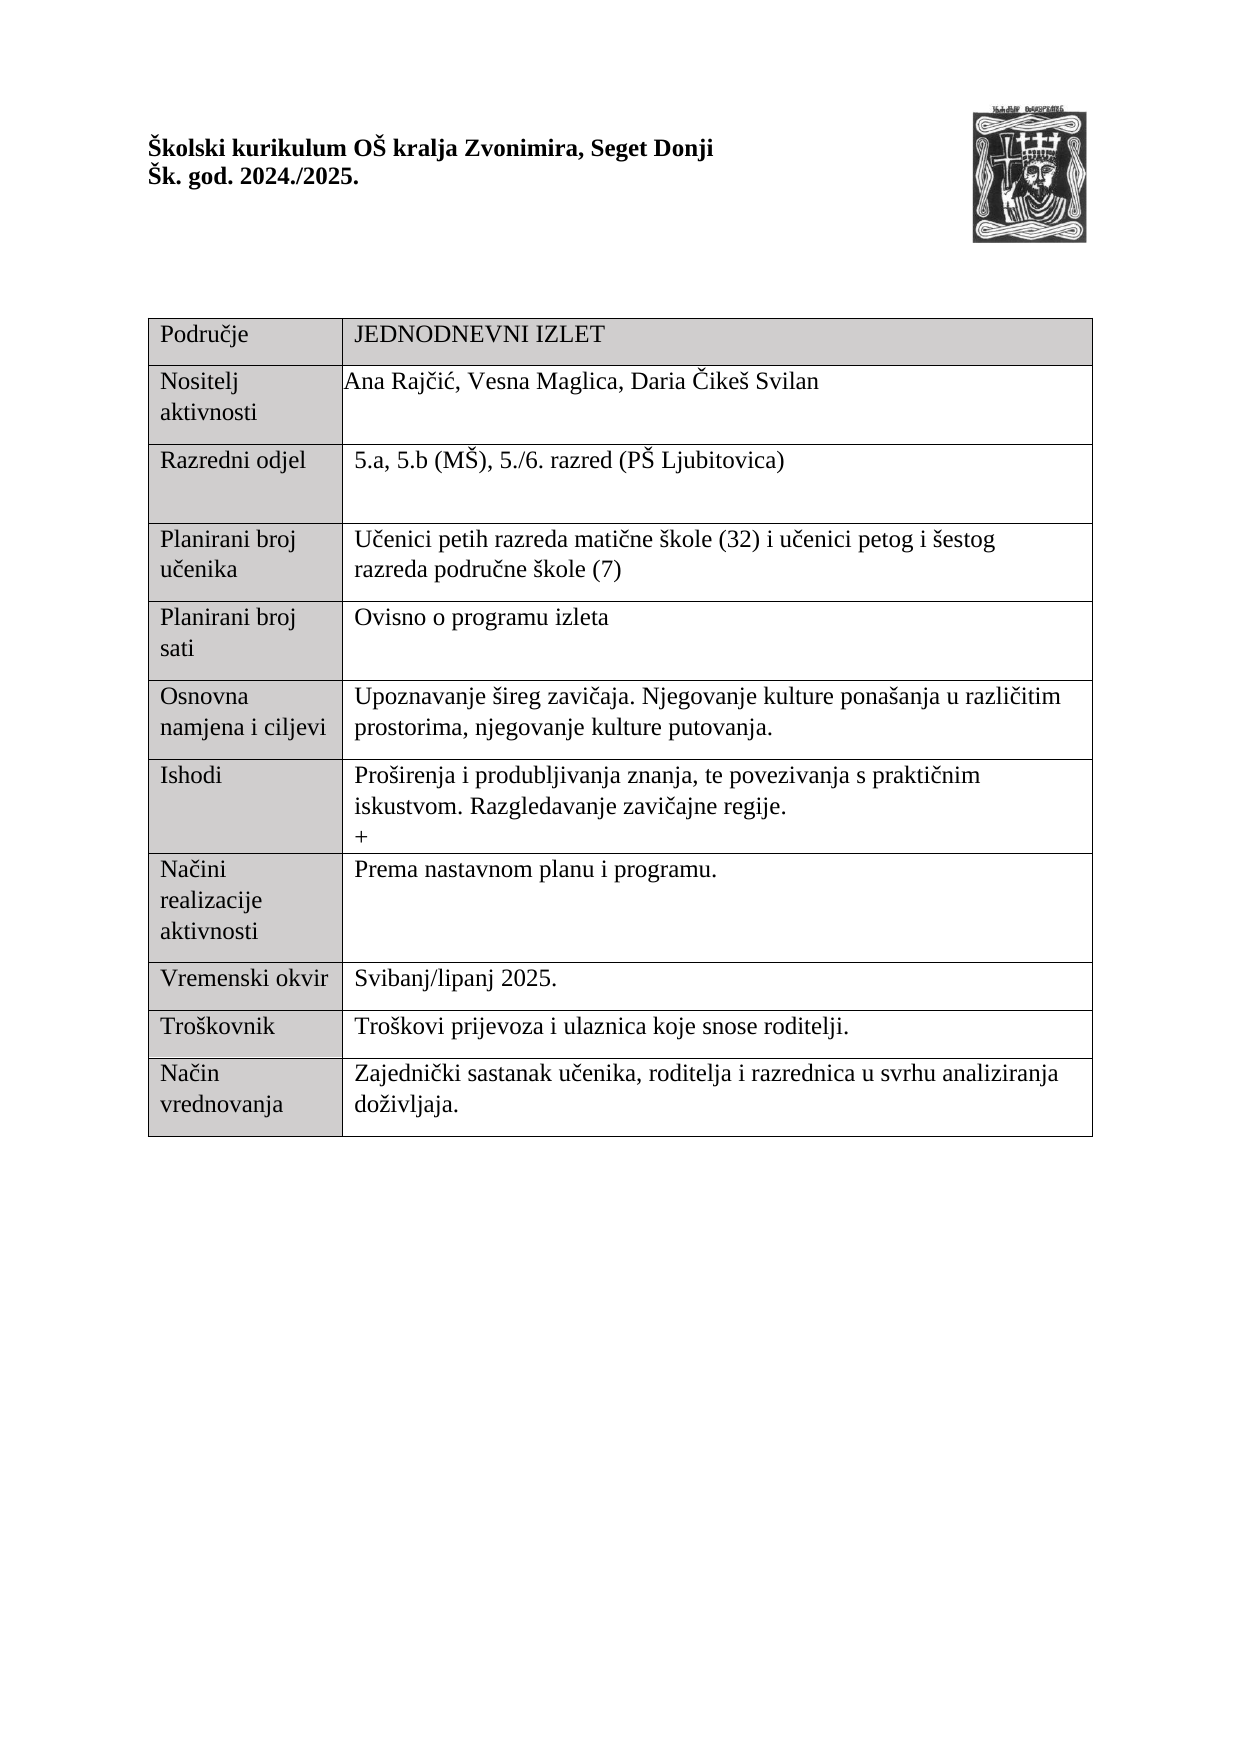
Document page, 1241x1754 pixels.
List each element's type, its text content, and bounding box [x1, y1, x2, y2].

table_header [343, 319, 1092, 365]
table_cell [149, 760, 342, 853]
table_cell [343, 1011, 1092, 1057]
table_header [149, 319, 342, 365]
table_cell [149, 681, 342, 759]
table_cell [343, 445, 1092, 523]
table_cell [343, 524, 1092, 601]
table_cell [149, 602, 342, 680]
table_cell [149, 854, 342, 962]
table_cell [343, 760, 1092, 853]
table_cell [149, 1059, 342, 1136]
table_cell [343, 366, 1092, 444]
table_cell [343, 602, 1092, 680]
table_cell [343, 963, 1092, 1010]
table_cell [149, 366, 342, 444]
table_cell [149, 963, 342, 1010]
text Školski kurikulum OŠ kralja Zvonimira, Seget Donji Šk. god. 2024./2025. [148, 133, 716, 190]
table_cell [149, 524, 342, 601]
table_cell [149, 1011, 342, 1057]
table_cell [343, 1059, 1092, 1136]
picture [972, 104, 1087, 243]
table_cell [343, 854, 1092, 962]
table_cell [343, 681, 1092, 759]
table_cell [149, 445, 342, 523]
